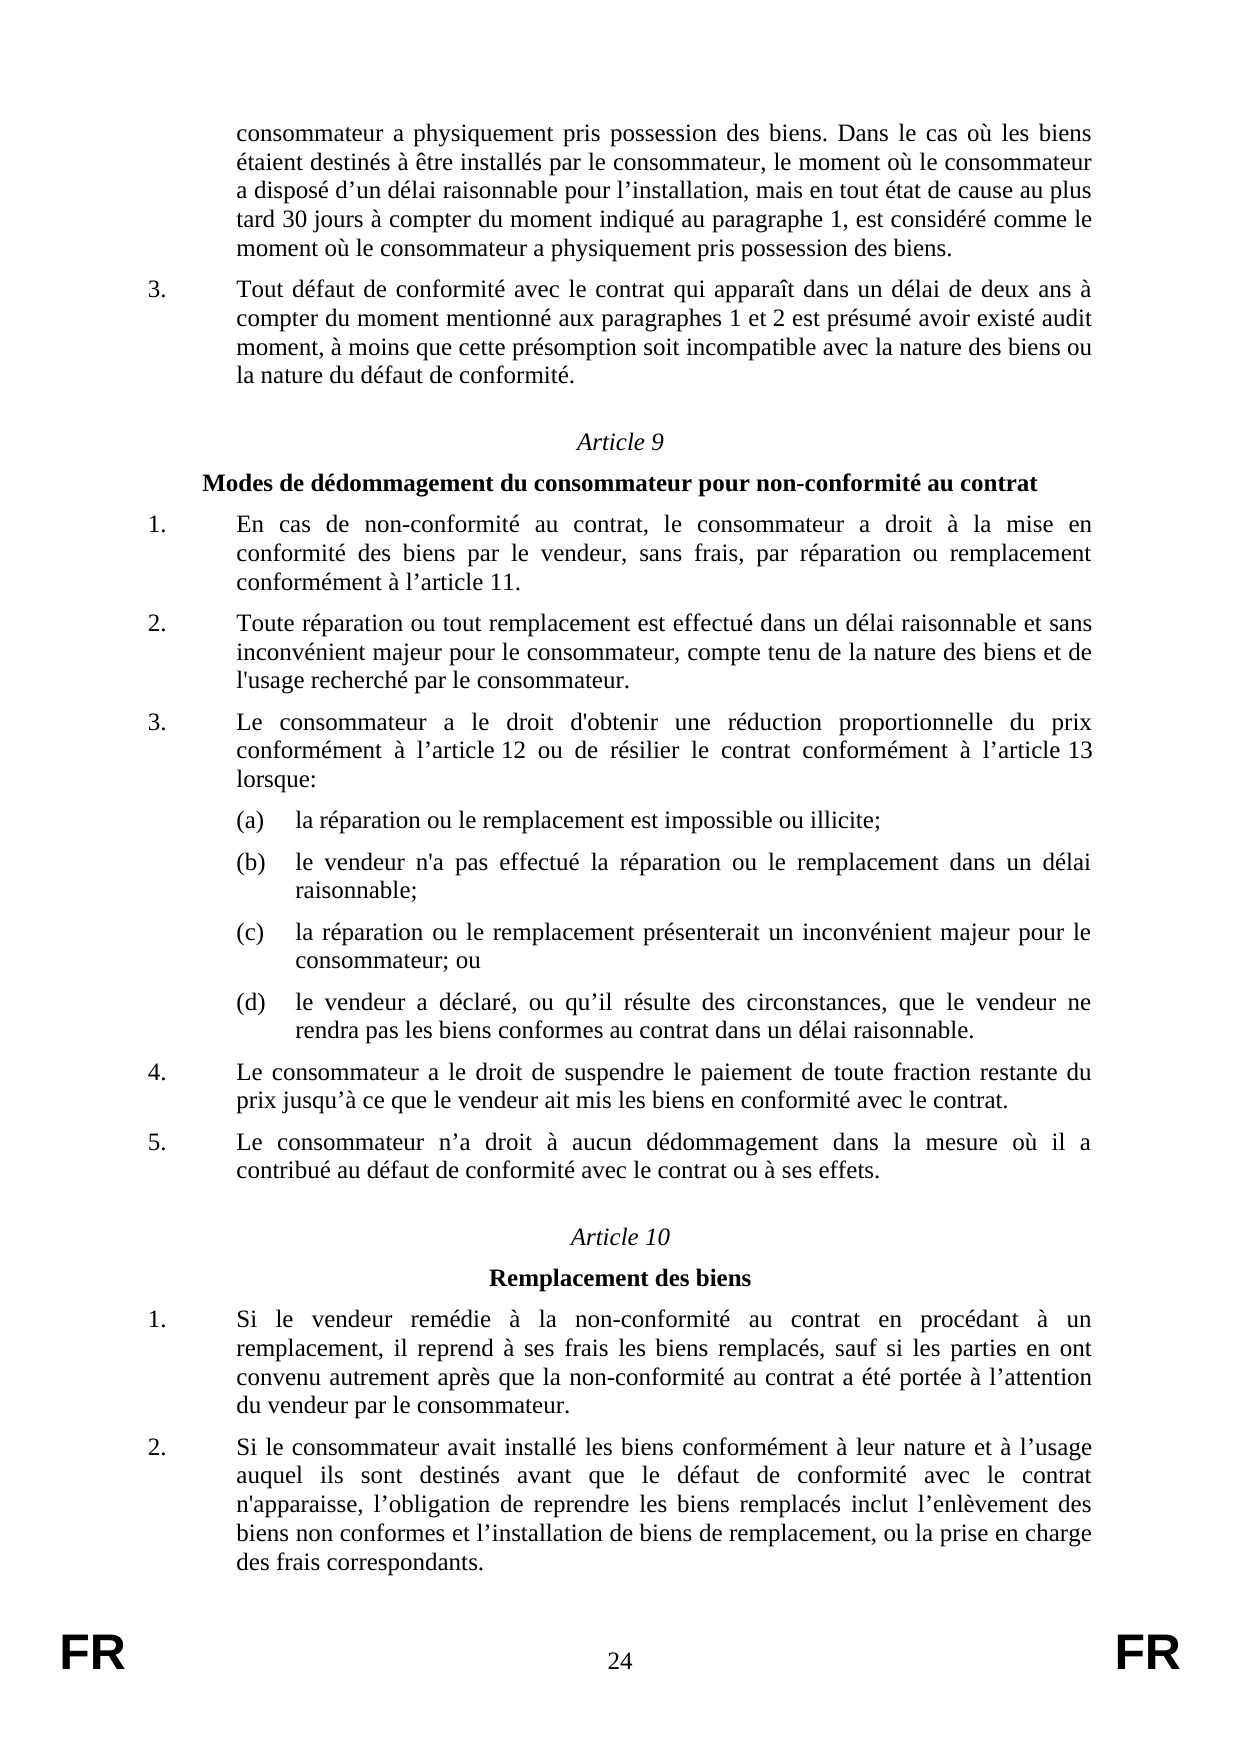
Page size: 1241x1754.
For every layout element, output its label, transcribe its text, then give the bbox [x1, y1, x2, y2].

text 2. Toute réparation ou tout remplacement est effectué dans un délai raisonnable et sans inconvénient majeur pour le consommateur, compte tenu de la nature des biens et de l'usage recherché par le consommateur. [148, 608, 1093, 694]
text 2. Si le consommateur avait installé les biens conformément à leur nature et à l’usage auquel ils sont destinés avant que le défaut de conformité avec le contrat n'apparaisse, l’obligation de reprendre les biens remplacés inclut l’enlèvement des biens non conformes et l’installation de biens de remplacement, ou la prise en charge des frais correspondants. [148, 1432, 1093, 1576]
text 1. En cas de non-conformité au contrat, le consommateur a droit à la mise en conformité des biens par le vendeur, sans frais, par réparation ou remplacement conformément à l’article 11. [148, 509, 1093, 596]
text 5. Le consommateur n’a droit à aucun dédommagement dans la mesure où il a contribué au défaut de conformité avec le contrat ou à ses effets. [148, 1127, 1093, 1184]
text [148, 118, 1093, 262]
text la réparation ou le remplacement présenterait un inconvénient majeur pour le consommateur; ou [236, 917, 1093, 974]
text le vendeur n'a pas effectué la réparation ou le remplacement dans un délai raisonnable; [236, 847, 1093, 904]
text Article 10 [148, 1222, 1093, 1251]
text le vendeur a déclaré, ou qu’il résulte des circonstances, que le vendeur ne rendra pas les biens conformes au contrat dans un délai raisonnable. [236, 987, 1093, 1044]
list la réparation ou le remplacement est impossible ou illicite; [236, 806, 1093, 834]
text 3. Tout défaut de conformité avec le contrat qui apparaît dans un délai de deux ans à compter du moment mentionné aux paragraphes 1 et 2 est présumé avoir existé audit moment, à moins que cette présomption soit incompatible avec la nature des biens ou la nature du défaut de conformité. [148, 274, 1093, 389]
text Modes de dédommagement du consommateur pour non-conformité au contrat [148, 468, 1093, 497]
text Remplacement des biens [148, 1263, 1093, 1292]
text 4. Le consommateur a le droit de suspendre le paiement de toute fraction restante du prix jusqu’à ce que le vendeur ait mis les biens en conformité avec le contrat. [148, 1057, 1093, 1114]
text Article 9 [148, 427, 1093, 456]
text 1. Si le vendeur remédie à la non-conformité au contrat en procédant à un remplacement, il reprend à ses frais les biens remplacés, sauf si les parties en ont convenu autrement après que la non-conformité au contrat a été portée à l’attention du vendeur par le consommateur. [148, 1304, 1093, 1419]
text 3. Le consommateur a le droit d'obtenir une réduction proportionnelle du prix conformément à l’article 12 ou de résilier le contrat conformément à l’article 13 lorsque: [148, 707, 1093, 793]
